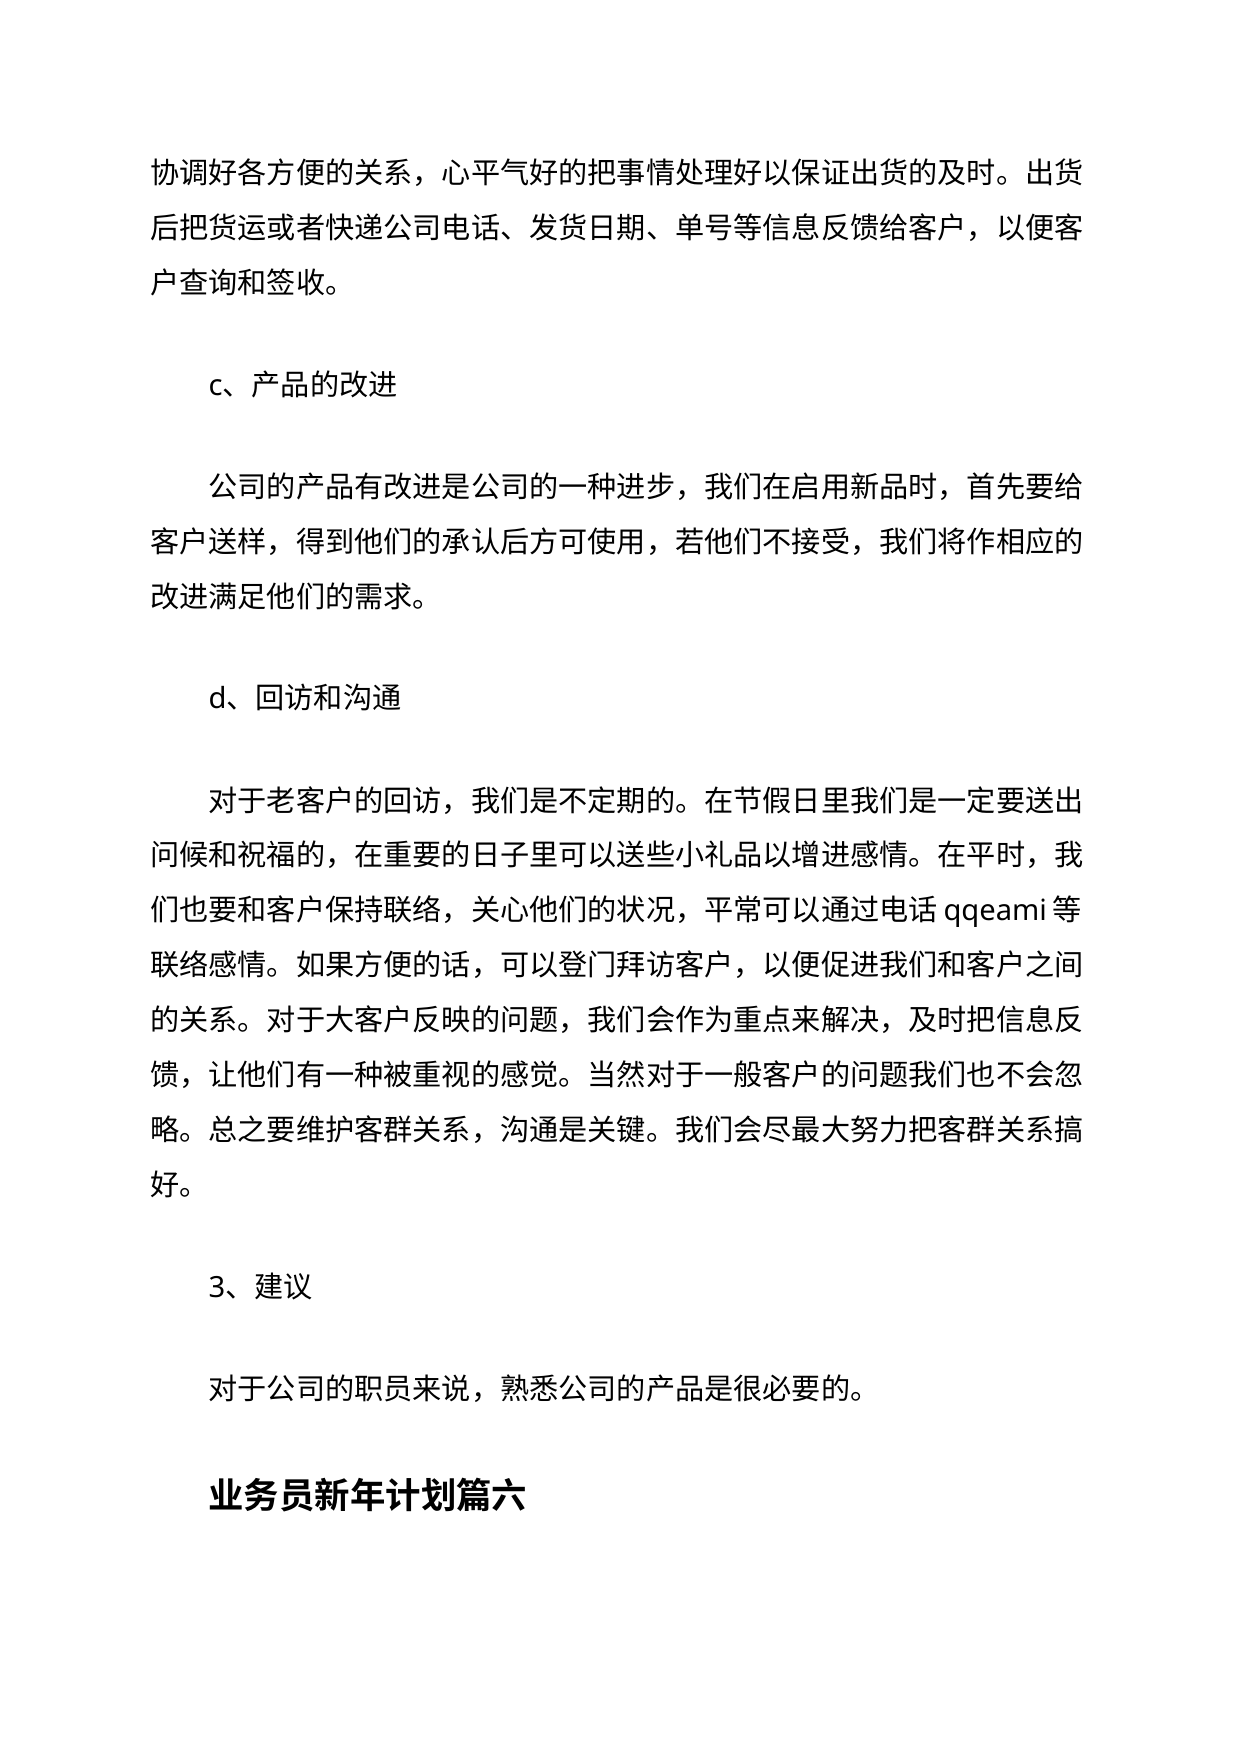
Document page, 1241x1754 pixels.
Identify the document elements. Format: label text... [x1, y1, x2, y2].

text 3、建议 [150, 1263, 1090, 1306]
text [150, 150, 1090, 302]
text 对于老客户的回访，我们是不定期的。在节假日里我们是一定要送出问候和祝福的，在重要的日子里可以送些小礼品以增进感情。在平时，我们也要和客户保持联络，关心他们的状况，平常可以通过电话qqeami等联络感情。如果方便的话，可以登门拜访客户，以便促进我们和客户之间的关系。对于大客户反映的问题，我们会作为重点来解决，及时把信息反馈，让他们有一种被重视的感觉。当然对于一般客户的问题我们也不会忽略。总之要维护客群关系，沟通是关键。我们会尽最大努力把客群关系搞好。 [150, 777, 1090, 1204]
text 对于公司的职员来说，熟悉公司的产品是很必要的。 [150, 1365, 1090, 1407]
text d、回访和沟通 [150, 675, 1090, 717]
text c、产品的改进 [150, 362, 1090, 404]
text 业务员新年计划篇六 [150, 1467, 1090, 1518]
text 公司的产品有改进是公司的一种进步，我们在启用新品时，首先要给客户送样，得到他们的承认后方可使用，若他们不接受，我们将作相应的改进满足他们的需求。 [150, 463, 1090, 616]
